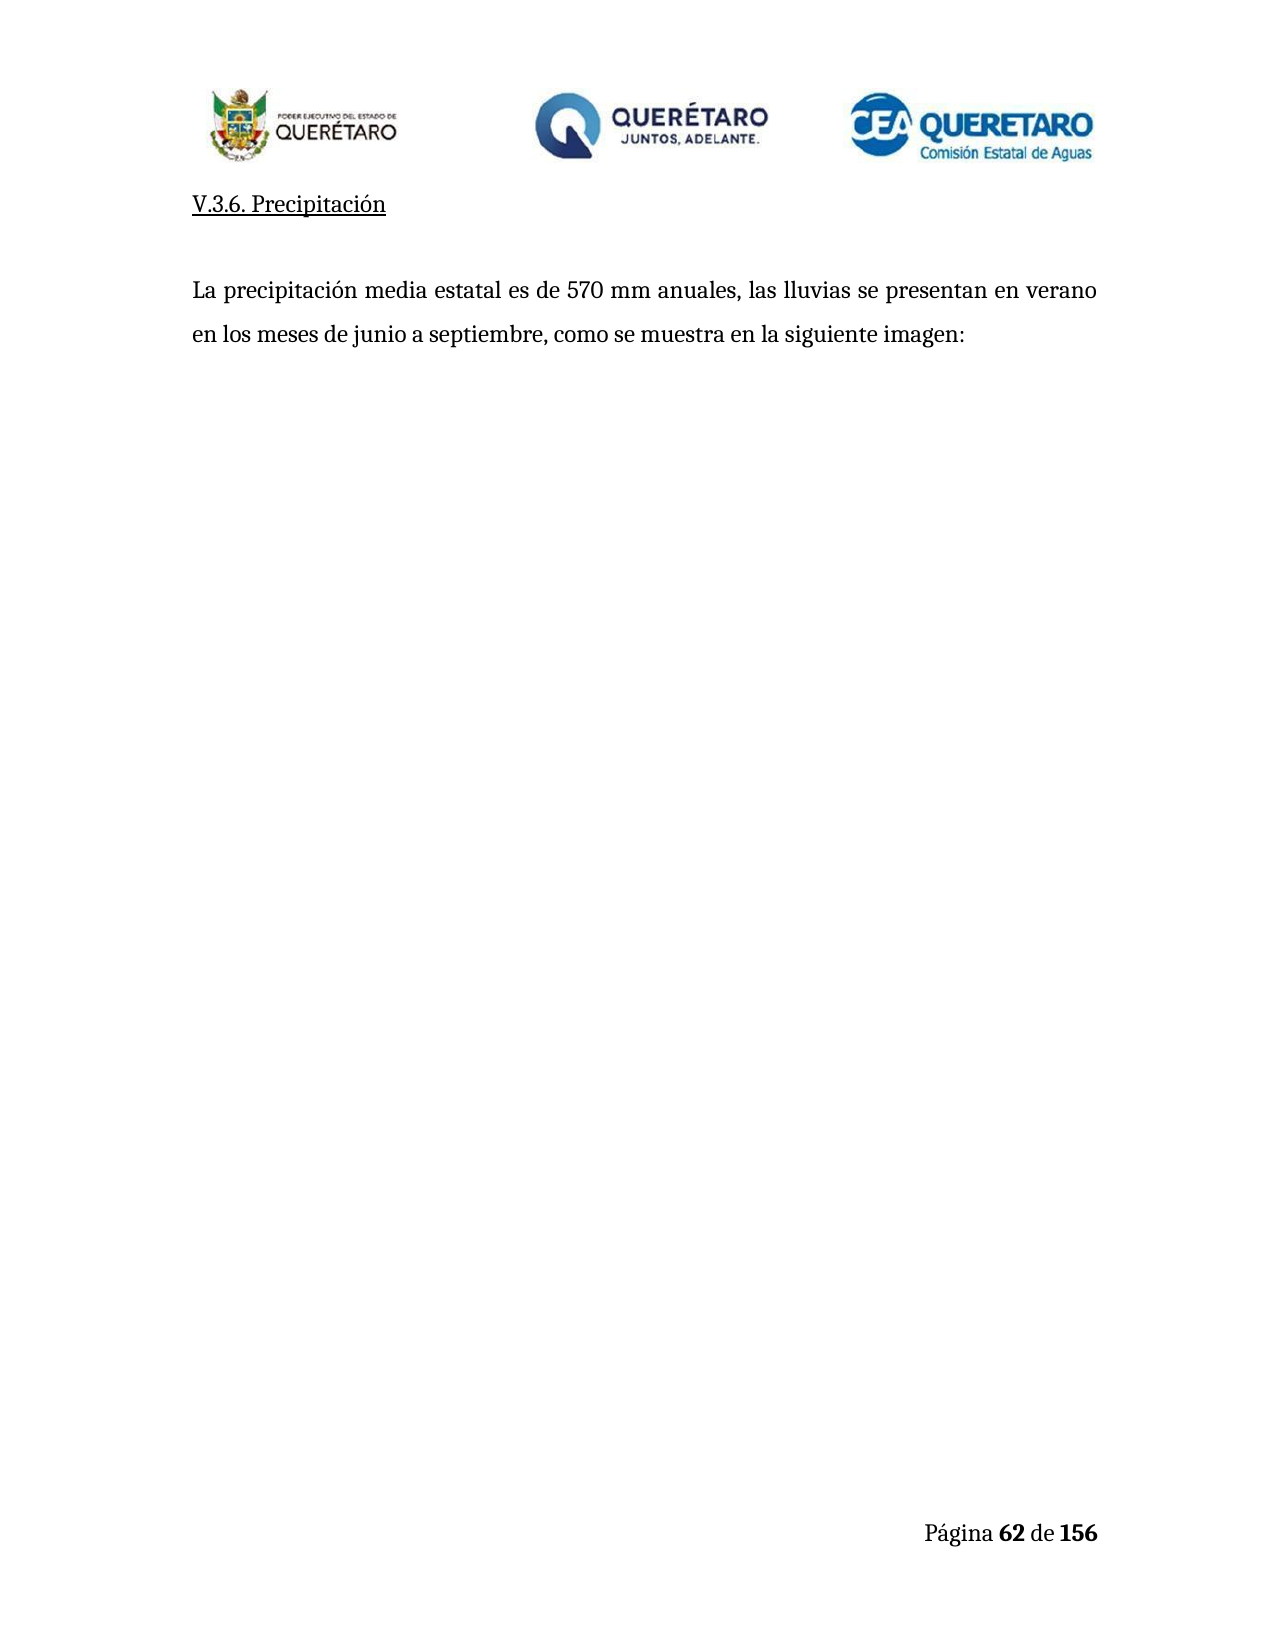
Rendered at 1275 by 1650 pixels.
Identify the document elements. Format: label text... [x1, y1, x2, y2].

text La precipitación media estatal es de 570 mm anuales, las lluvias se presentan en verano en los meses de junio a septiembre, como se muestra en la siguiente imagen: [192, 276, 1098, 348]
text V.3.6. Precipitación [192, 191, 1098, 219]
picture [192, 73, 1113, 191]
